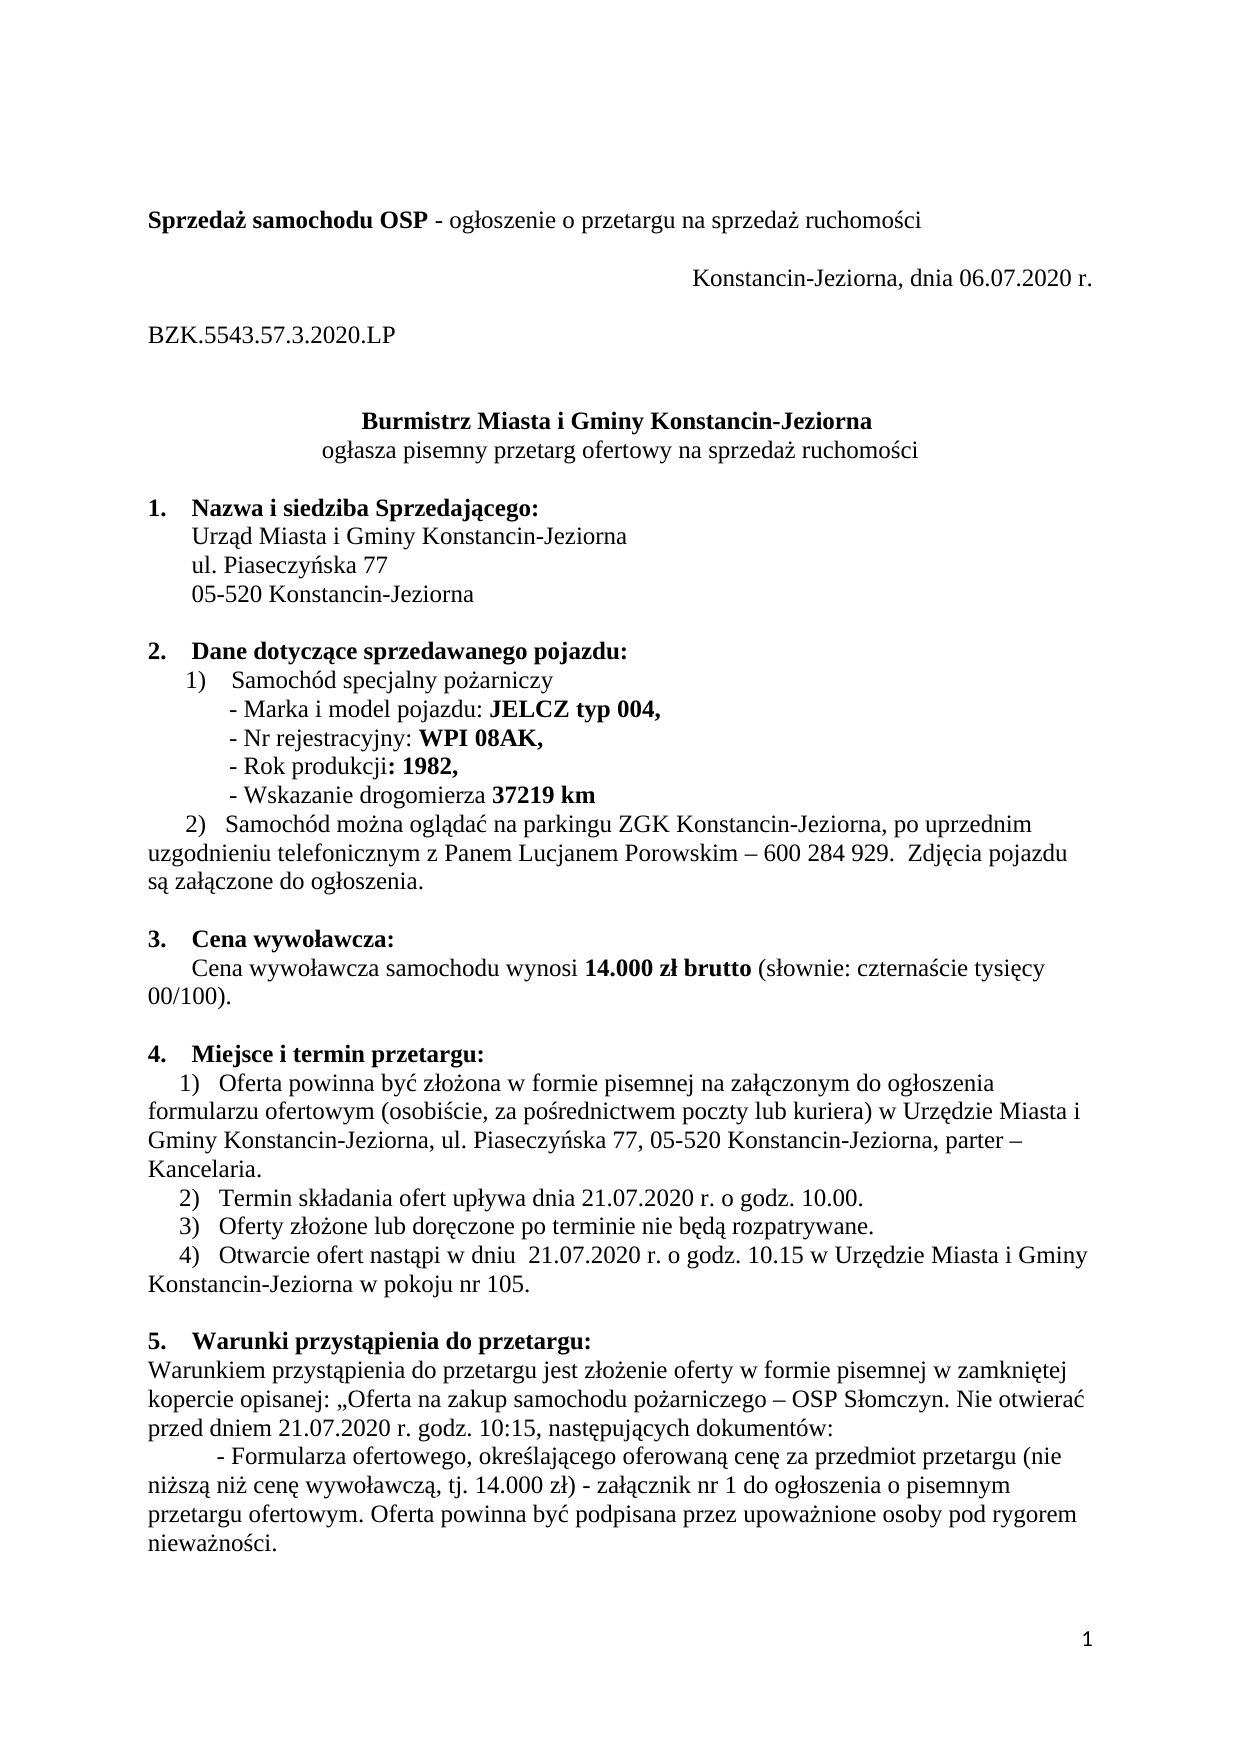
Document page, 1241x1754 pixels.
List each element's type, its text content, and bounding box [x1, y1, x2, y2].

text 3. Cena wywoławcza: Cena wywoławcza samochodu wynosi 14.000 zł brutto (słownie: czternaście tysięcy 00/100). [148, 895, 1093, 1010]
text Burmistrz Miasta i Gminy Konstancin-Jeziorna ogłasza pisemny przetarg ofertowy na sprzedaż ruchomości [148, 406, 1093, 464]
text 2. Dane dotyczące sprzedawanego pojazdu: 1) Samochód specjalny pożarniczy - Marka i model pojazdu: JELCZ typ 004, - Nr rejestracyjny: WPI 08AK, - Rok produkcji: 1982, - Wskazanie drogomierza 37219 km 2) Samochód można oglądać na parkingu ZGK Konstancin-Jeziorna, po uprzednim uzgodnieniu telefonicznym z Panem Lucjanem Porowskim – 600 284 929. Zdjęcia pojazdu są załączone do ogłoszenia. [148, 608, 1093, 895]
text 4. Miejsce i termin przetargu: 1) Oferta powinna być złożona w formie pisemnej na załączonym do ogłoszenia formularzu ofertowym (osobiście, za pośrednictwem poczty lub kuriera) w Urzędzie Miasta i Gminy Konstancin-Jeziorna, ul. Piaseczyńska 77, 05-520 Konstancin-Jeziorna, parter – Kancelaria. 2) Termin składania ofert upływa dnia 21.07.2020 r. o godz. 10.00. 3) Oferty złożone lub doręczone po terminie nie będą rozpatrywane. 4) Otwarcie ofert nastąpi w dniu 21.07.2020 r. o godz. 10.15 w Urzędzie Miasta i Gminy Konstancin-Jeziorna w pokoju nr 105. [148, 1010, 1093, 1298]
text 5. Warunki przystąpienia do przetargu: Warunkiem przystąpienia do przetargu jest złożenie oferty w formie pisemnej w zamkniętej kopercie opisanej: „Oferta na zakup samochodu pożarniczego – OSP Słomczyn. Nie otwierać przed dniem 21.07.2020 r. godz. 10:15, następujących dokumentów: - Formularza ofertowego, określającego oferowaną cenę za przedmiot przetargu (nie niższą niż cenę wywoławczą, tj. 14.000 zł) - załącznik nr 1 do ogłoszenia o pisemnym przetargu ofertowym. Oferta powinna być podpisana przez upoważnione osoby pod rygorem nieważności. [148, 1298, 1093, 1556]
text BZK.5543.57.3.2020.LP [148, 320, 1093, 349]
text Sprzedaż samochodu OSP - ogłoszenie o przetargu na sprzedaż ruchomości [148, 148, 1093, 234]
text 1. Nazwa i siedziba Sprzedającego: Urząd Miasta i Gminy Konstancin-Jeziorna ul. Piaseczyńska 77 05-520 Konstancin-Jeziorna [148, 464, 1093, 608]
text Konstancin-Jeziorna, dnia 06.07.2020 r. [148, 263, 1093, 291]
